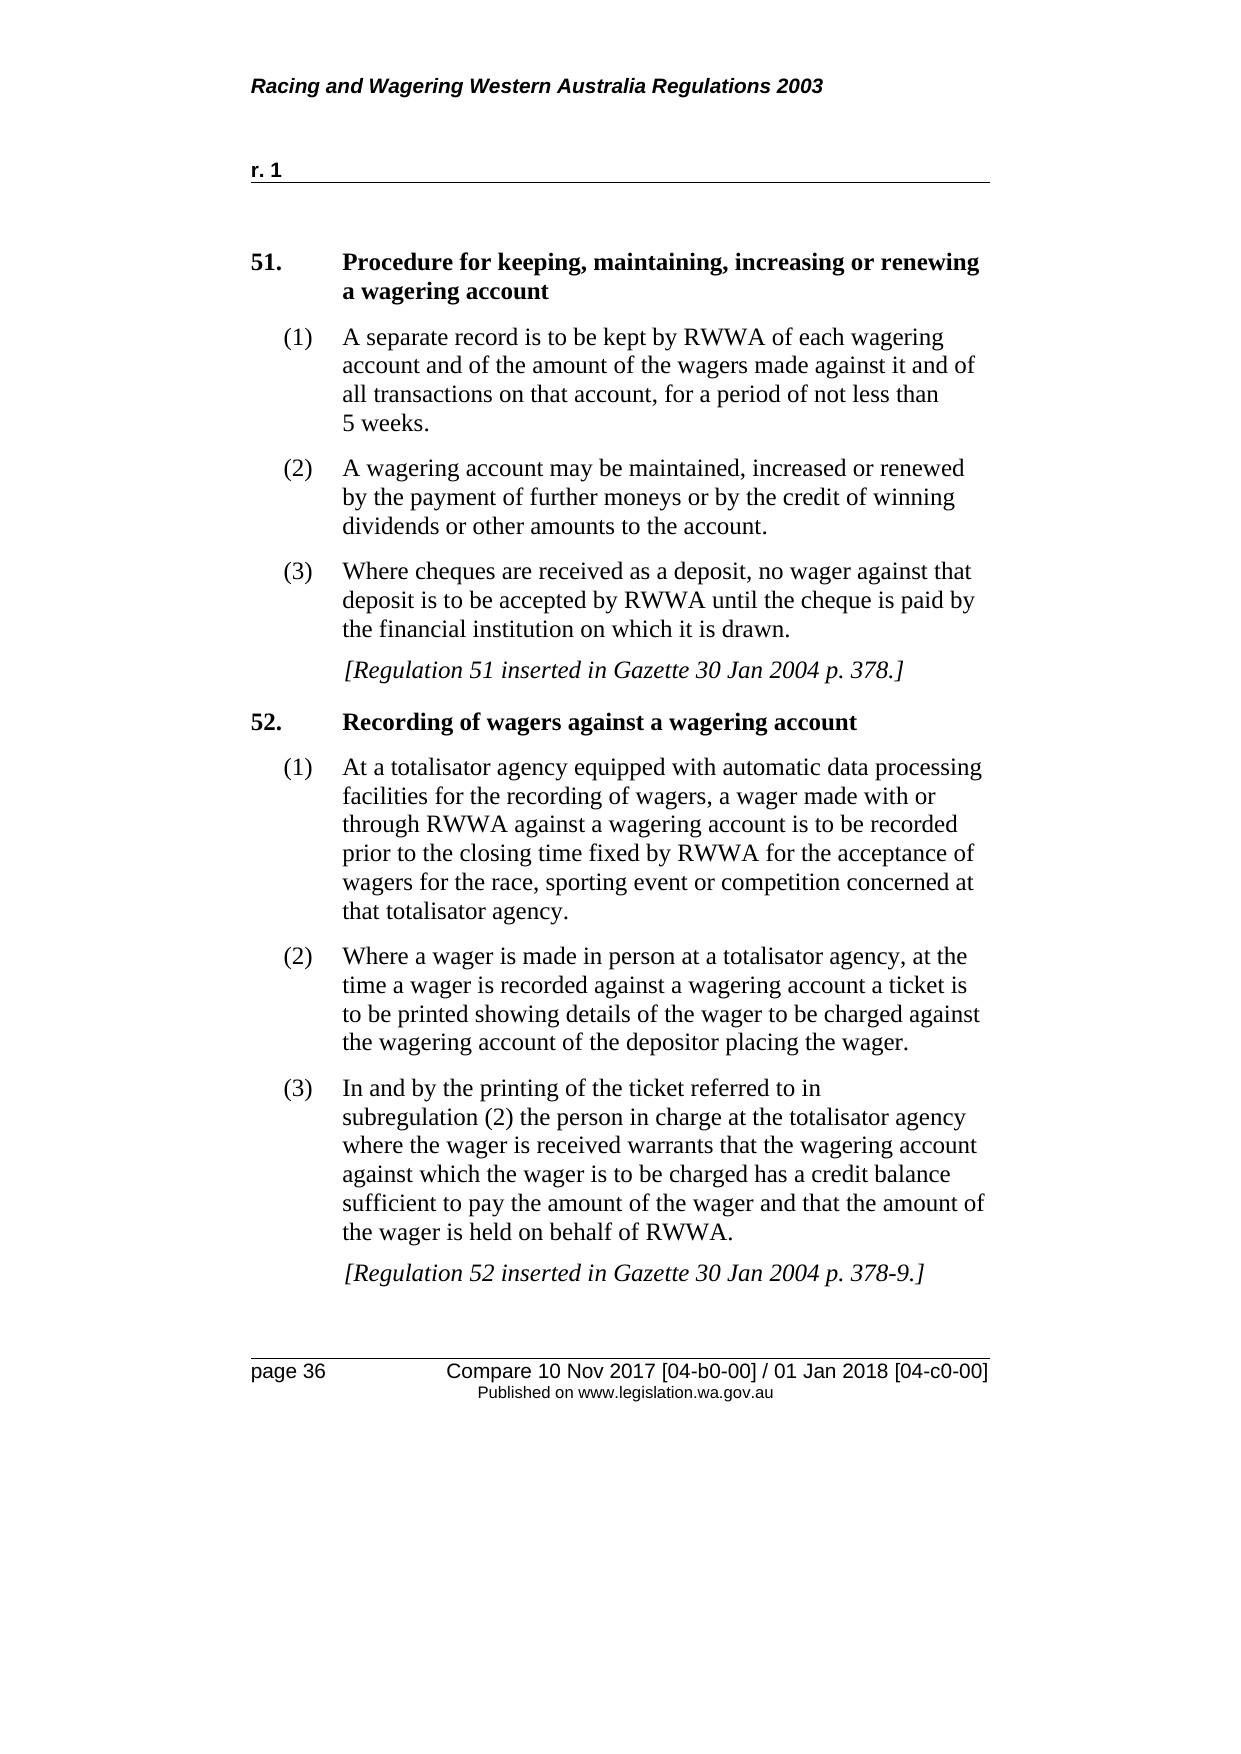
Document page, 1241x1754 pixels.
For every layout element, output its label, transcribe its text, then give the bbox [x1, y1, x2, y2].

text (1) A separate record is to be kept by RWWA of each wagering account and of the amount of the wagers made against it and of all transactions on that account, for a period of not less than 5 weeks. [251, 322, 990, 437]
text (2) Where a wager is made in person at a totalisator agency, at the time a wager is recorded against a wagering account a ticket is to be printed showing details of the wager to be charged against the wagering account of the depositor placing the wager. [251, 941, 990, 1056]
text (3) Where cheques are received as a deposit, no wager against that deposit is to be accepted by RWWA until the cheque is paid by the financial institution on which it is drawn. [251, 556, 990, 642]
text [Regulation 51 inserted in Gazette 30 Jan 2004 p. 378.] [251, 655, 990, 684]
text (2) A wagering account may be maintained, increased or renewed by the payment of further moneys or by the credit of winning dividends or other amounts to the account. [251, 453, 990, 539]
text (3) In and by the printing of the ticket referred to in subregulation (2) the person in charge at the totalisator agency where the wager is received warrants that the wagering account against which the wager is to be charged has a credit balance sufficient to pay the amount of the wager and that the amount of the wager is held on behalf of RWWA. [251, 1073, 990, 1245]
text (1) At a totalisator agency equipped with automatic data processing facilities for the recording of wagers, a wager made with or through RWWA against a wagering account is to be recorded prior to the closing time fixed by RWWA for the acceptance of wagers for the race, sporting event or competition concerned at that totalisator agency. [251, 752, 990, 924]
subtitle 52. Recording of wagers against a wagering account [251, 707, 990, 735]
subtitle 51. Procedure for keeping, maintaining, increasing or renewing a wagering account [251, 247, 990, 305]
text [Regulation 52 inserted in Gazette 30 Jan 2004 p. 378-9.] [251, 1258, 990, 1287]
